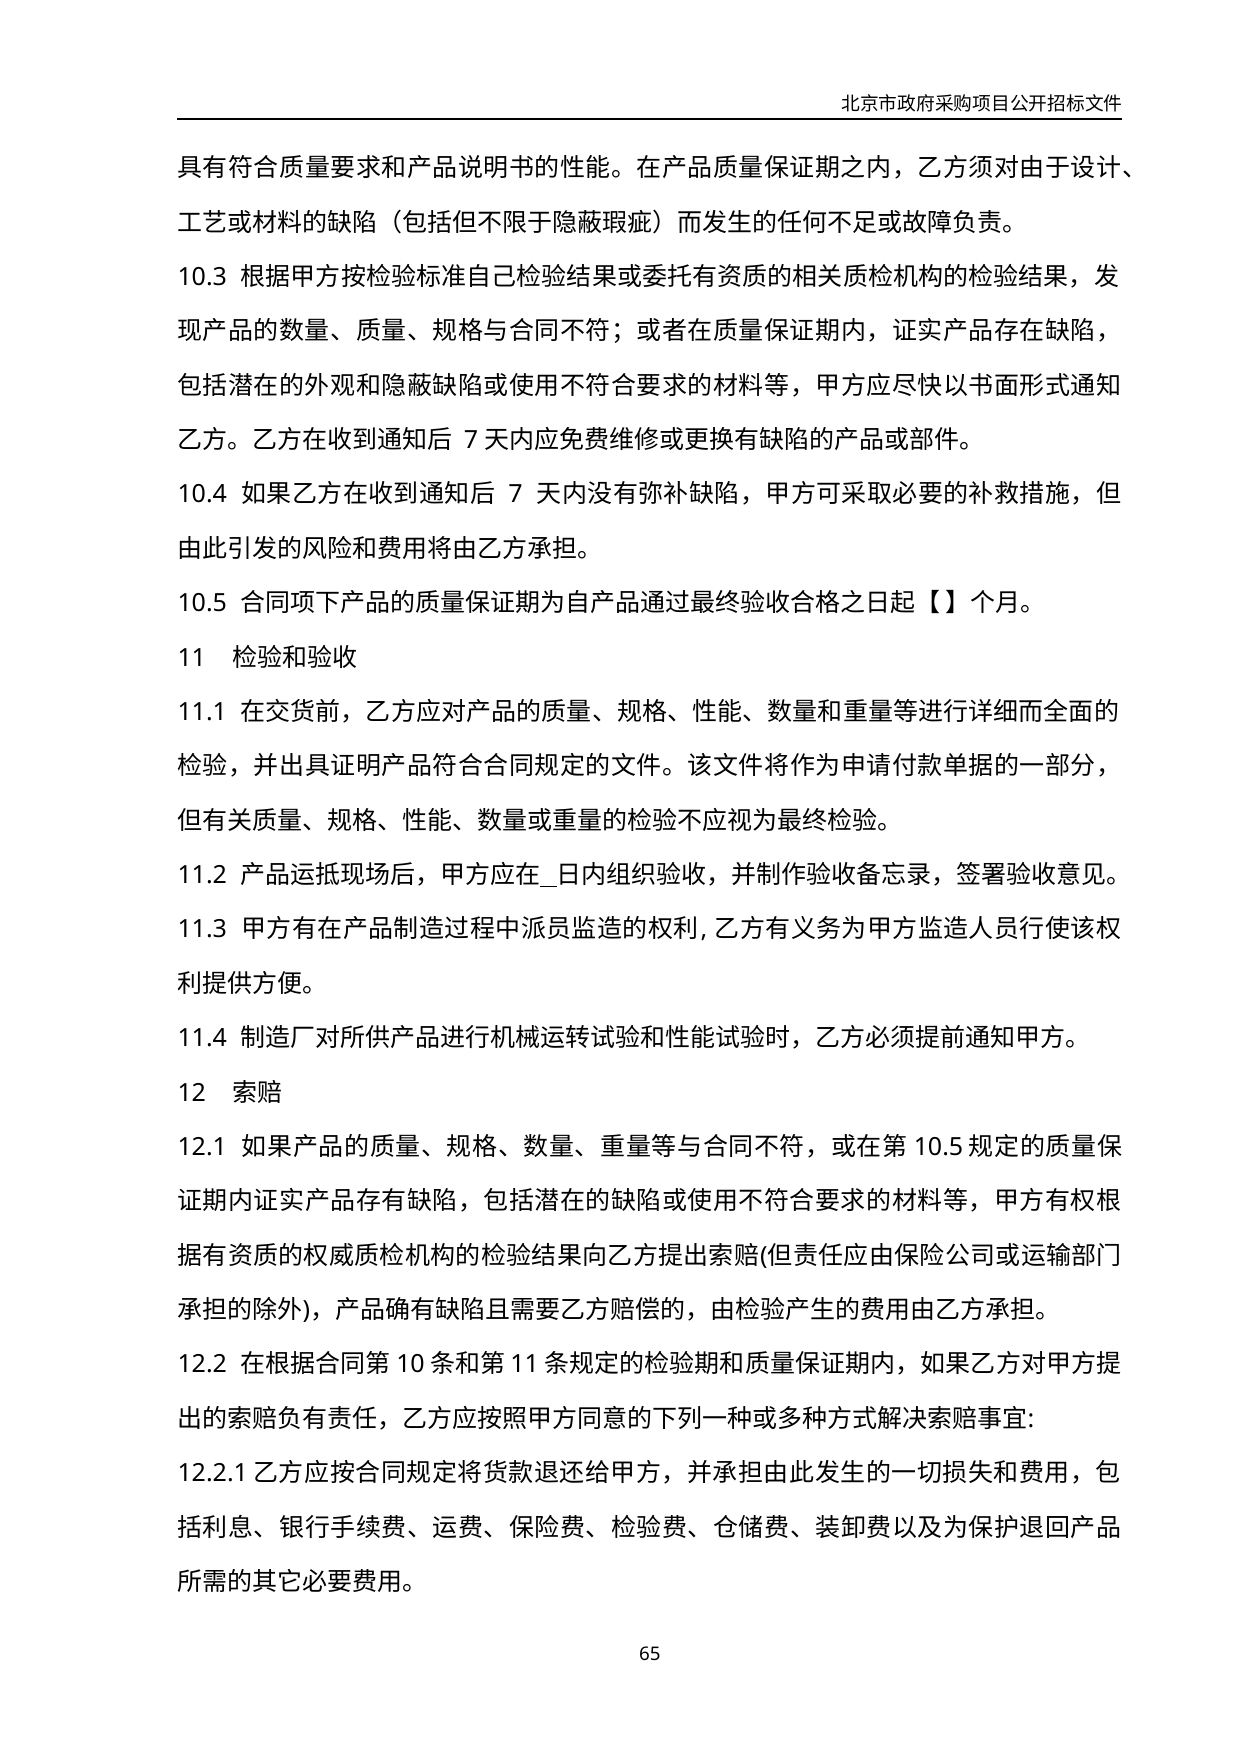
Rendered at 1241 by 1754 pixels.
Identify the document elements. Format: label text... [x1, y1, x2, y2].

text 12.2 在根据合同第10条和第11条规定的检验期和质量保证期内，如果乙方对甲方提出的索赔负有责任，乙方应按照甲方同意的下列一种或多种方式解决索赔事宜: [177, 1344, 1122, 1434]
text 11.3 甲方有在产品制造过程中派员监造的权利, 乙方有义务为甲方监造人员行使该权利提供方便。 [177, 909, 1122, 999]
text 12.1 如果产品的质量、规格、数量、重量等与合同不符，或在第10.5规定的质量保证期内证实产品存有缺陷，包括潜在的缺陷或使用不符合要求的材料等，甲方有权根据有资质的权威质检机构的检验结果向乙方提出索赔(但责任应由保险公司或运输部门承担的除外)，产品确有缺陷且需要乙方赔偿的，由检验产生的费用由乙方承担。 [177, 1126, 1122, 1326]
text 10.5 合同项下产品的质量保证期为自产品通过最终验收合格之日起【 】个月。 [177, 583, 1122, 619]
text 11.2 产品运抵现场后，甲方应在 日内组织验收，并制作验收备忘录，签署验收意见。 [177, 854, 1122, 891]
text 12.2.1乙方应按合同规定将货款退还给甲方，并承担由此发生的一切损失和费用，包括利息、银行手续费、运费、保险费、检验费、仓储费、装卸费以及为保护退回产品所需的其它必要费用。 [177, 1453, 1122, 1598]
text 11.1 在交货前，乙方应对产品的质量、规格、性能、数量和重量等进行详细而全面的检验，并出具证明产品符合合同规定的文件。该文件将作为申请付款单据的一部分，但有关质量、规格、性能、数量或重量的检验不应视为最终检验。 [177, 691, 1122, 836]
text 12 索赔 [177, 1072, 1122, 1108]
text 10.3 根据甲方按检验标准自己检验结果或委托有资质的相关质检机构的检验结果，发现产品的数量、质量、规格与合同不符；或者在质量保证期内，证实产品存在缺陷，包括潜在的外观和隐蔽缺陷或使用不符合要求的材料等，甲方应尽快以书面形式通知乙方。乙方在收到通知后 7 天内应免费维修或更换有缺陷的产品或部件。 [177, 256, 1122, 456]
text 10.4 如果乙方在收到通知后 7 天内没有弥补缺陷，甲方可采取必要的补救措施，但由此引发的风险和费用将由乙方承担。 [177, 474, 1122, 564]
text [177, 148, 1122, 238]
text 11 检验和验收 [177, 637, 1122, 673]
text 11.4 制造厂对所供产品进行机械运转试验和性能试验时，乙方必须提前通知甲方。 [177, 1018, 1122, 1054]
